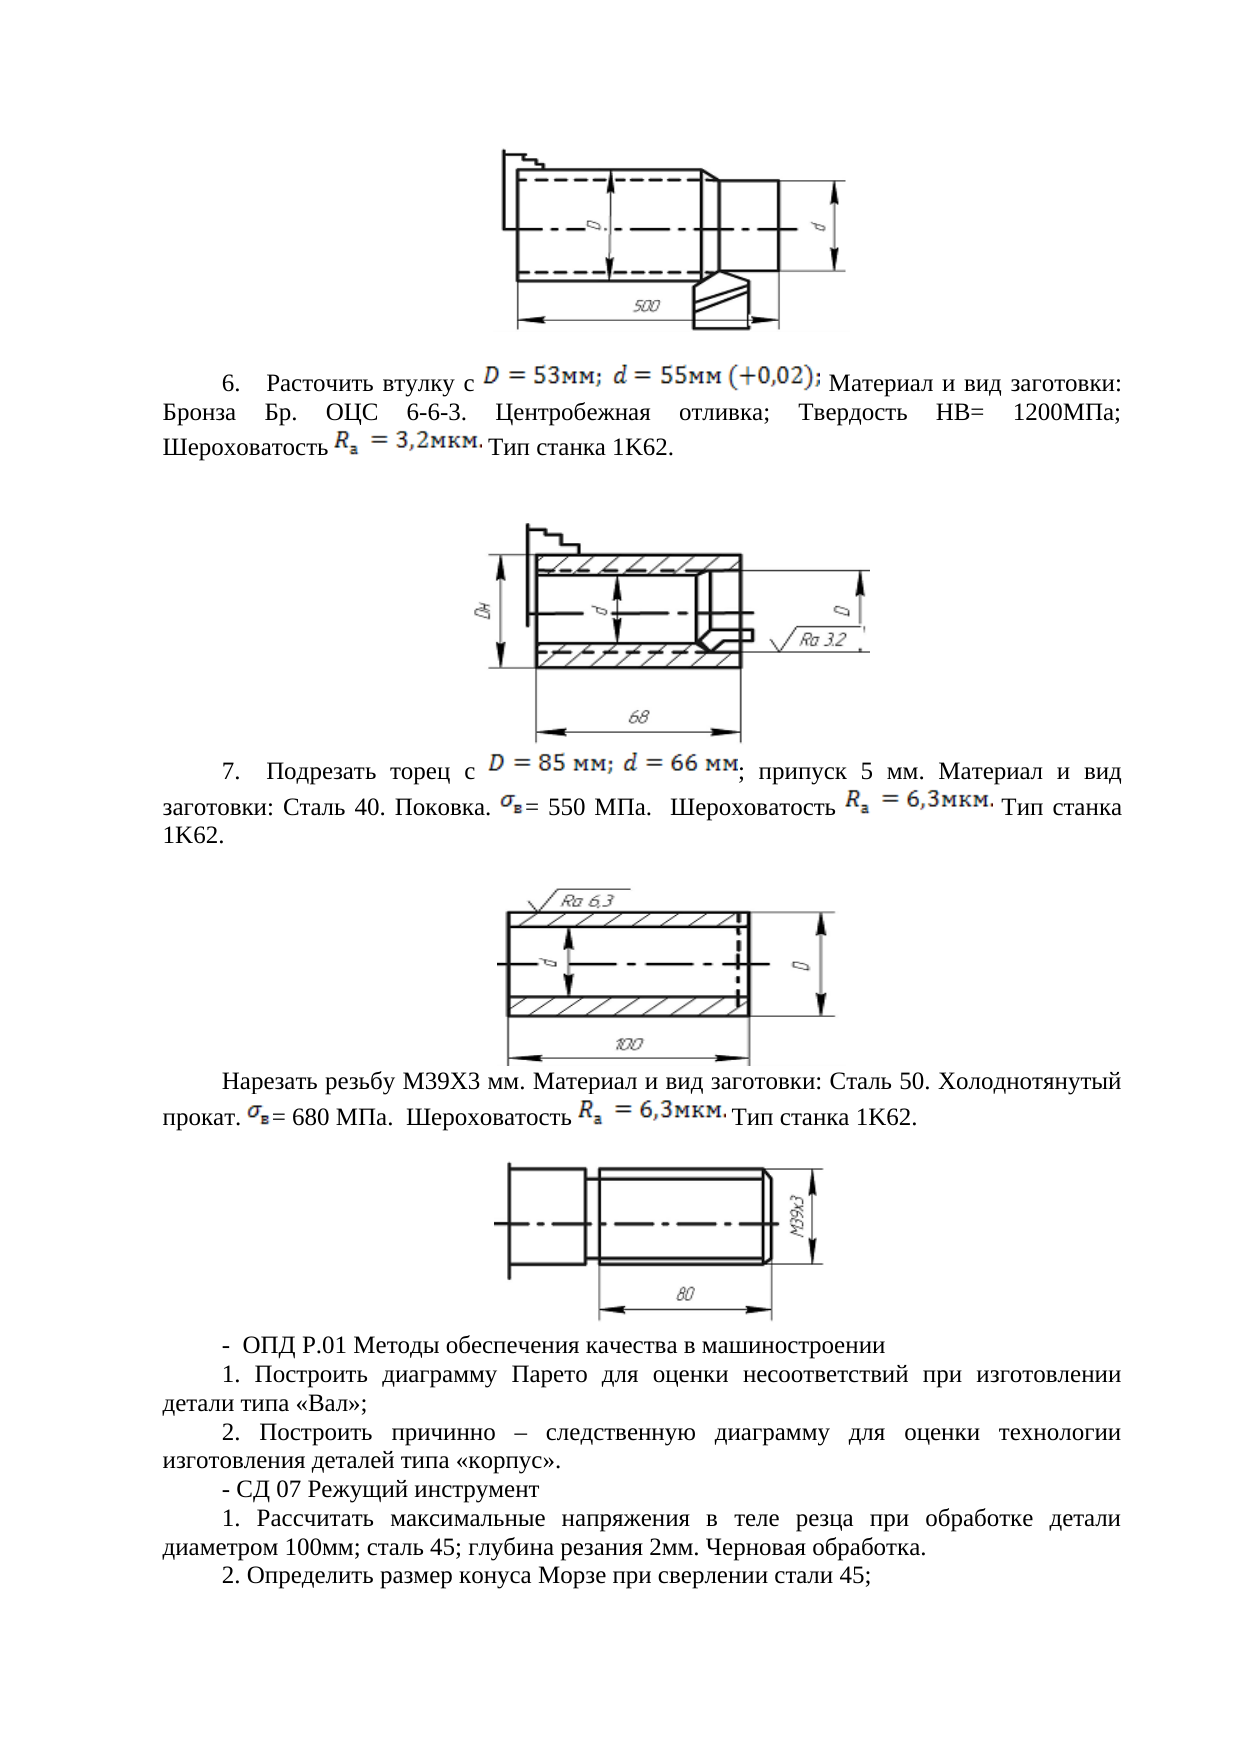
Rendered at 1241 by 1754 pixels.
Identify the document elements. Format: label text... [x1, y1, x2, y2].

picture [334, 425, 482, 456]
text 2. Определить размер конуса Морзе при сверлении стали 45; [162, 1560, 1122, 1589]
picture [493, 118, 850, 332]
picture [473, 518, 870, 779]
picture [578, 1094, 726, 1126]
text 2. Построить причинно – следственную диаграмму для оценки технологии изготовления деталей типа «корпус». [162, 1417, 1122, 1474]
list Подрезать торец с ; припуск 5 мм. Материал и вид заготовки: Сталь 40. Поковка. = 550 МПа. Шероховатость Тип станка 1K62. [162, 749, 1122, 849]
picture [247, 1094, 272, 1126]
picture [500, 784, 525, 815]
text 1. Рассчитать максимальные напряжения в теле резца при обработке детали диаметром 100мм; сталь 45; глубина резания 2мм. Черновая обработка. [162, 1503, 1122, 1560]
list Расточить втулку с Материал и вид заготовки: Бронза Бр. ОЦС 6-6-3. Центробежная отливка; Твердость НВ= 1200МПа; Шероховатость Тип станка 1K62. [162, 361, 1122, 461]
text Нарезать резьбу М39Х3 мм. Материал и вид заготовки: Сталь 50. Холоднотянутый прокат. = 680 МПа. Шероховатость Тип станка 1K62. [162, 1066, 1122, 1131]
text - ОПД Р.01 Методы обеспечения качества в машиностроении [162, 1330, 1122, 1359]
picture [494, 1130, 849, 1331]
picture [497, 848, 846, 1066]
picture [845, 784, 993, 815]
text - СД 07 Режущий инструмент [162, 1474, 1122, 1503]
picture [483, 360, 820, 392]
text 1. Построить диаграмму Парето для оценки несоответствий при изготовлении детали типа «Вал»; [162, 1359, 1122, 1417]
